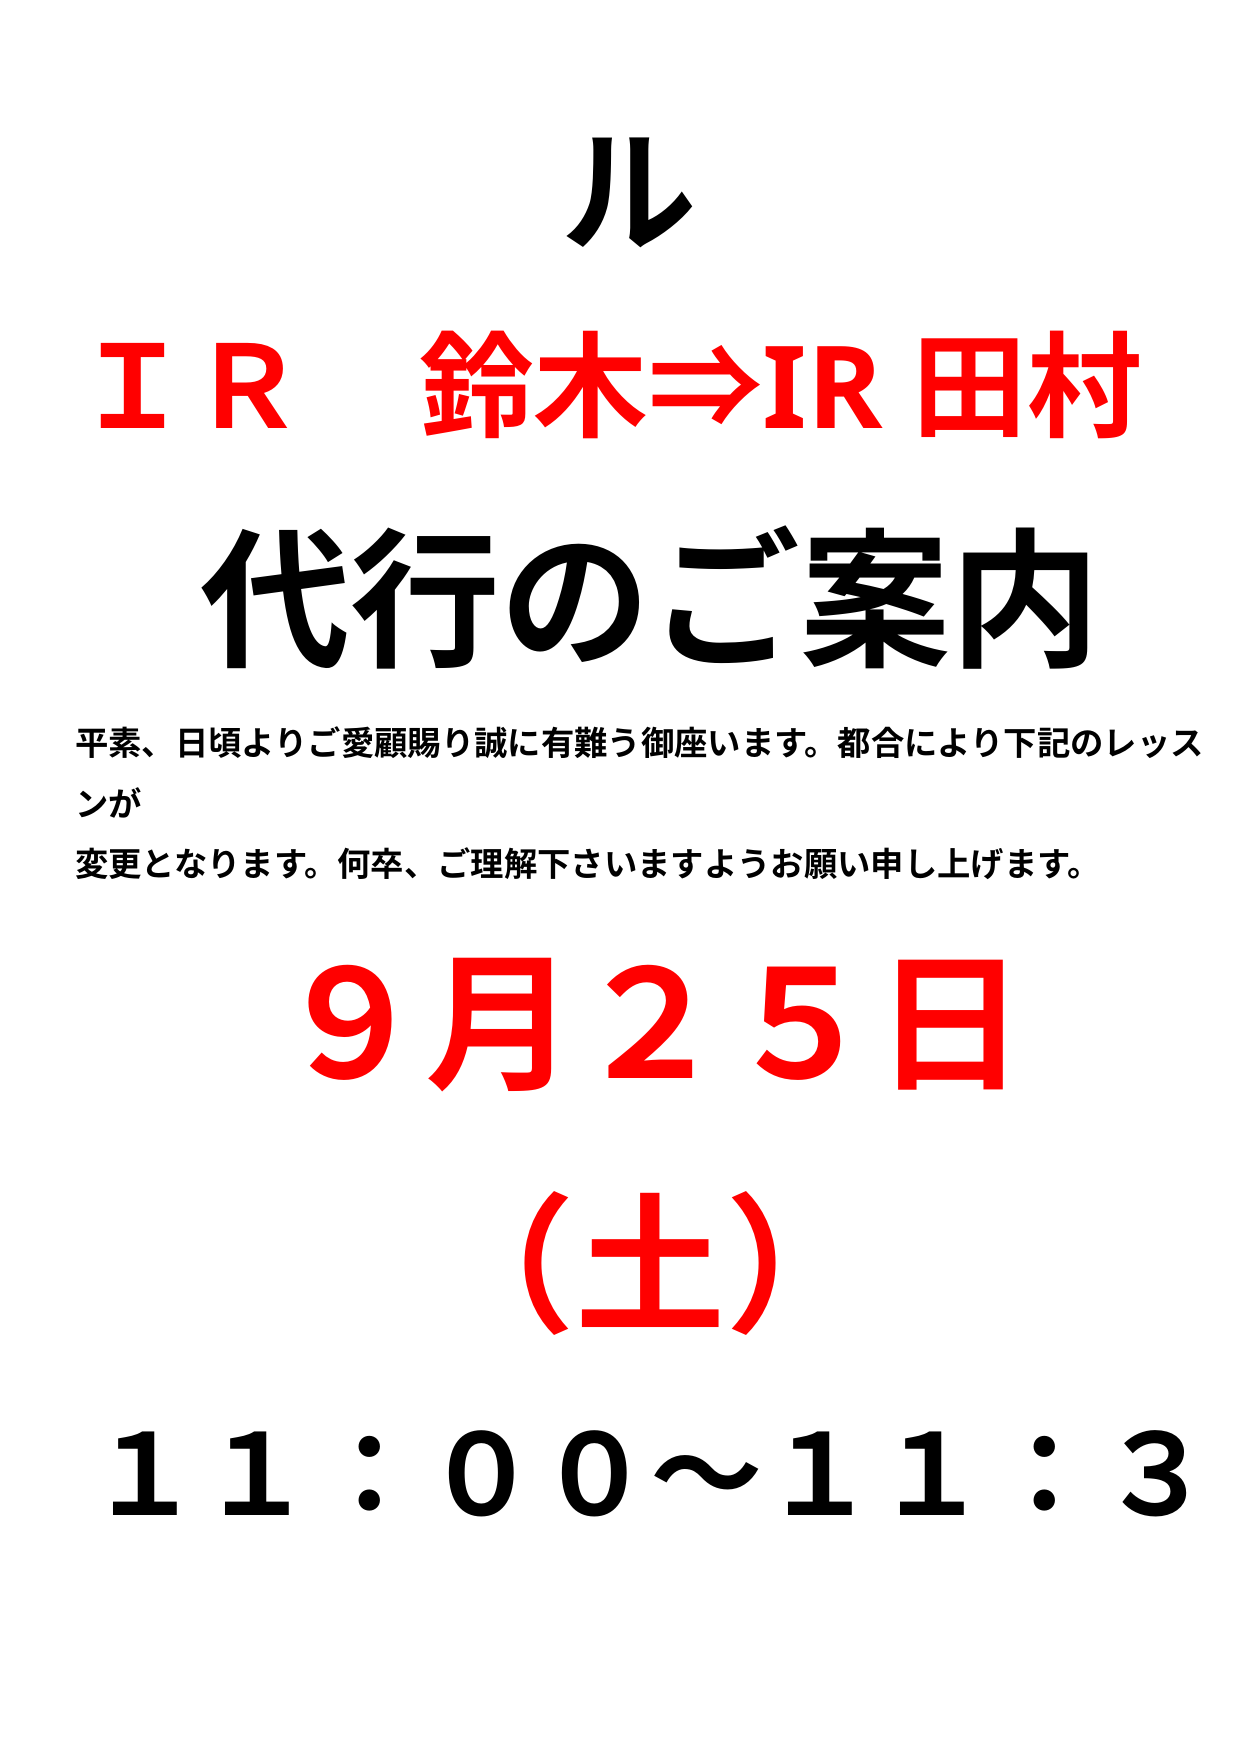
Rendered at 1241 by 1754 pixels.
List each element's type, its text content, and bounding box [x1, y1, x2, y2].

text 平素、日頃よりご愛顧賜り誠に有難う御座います。都合により下記のレッスンが [75, 711, 1226, 832]
text １１：００～１１：３０ [75, 1375, 1226, 1557]
text ９月２５日（土） [75, 892, 1226, 1375]
text 代行のご案内 [75, 469, 1226, 711]
text クロールスペシャル [60, 76, 1197, 288]
text 変更となります。何卒、ご理解下さいますようお願い申し上げます。 [75, 832, 1226, 892]
text ＩＲ 鈴木⇒IR 田村 [75, 288, 1142, 469]
